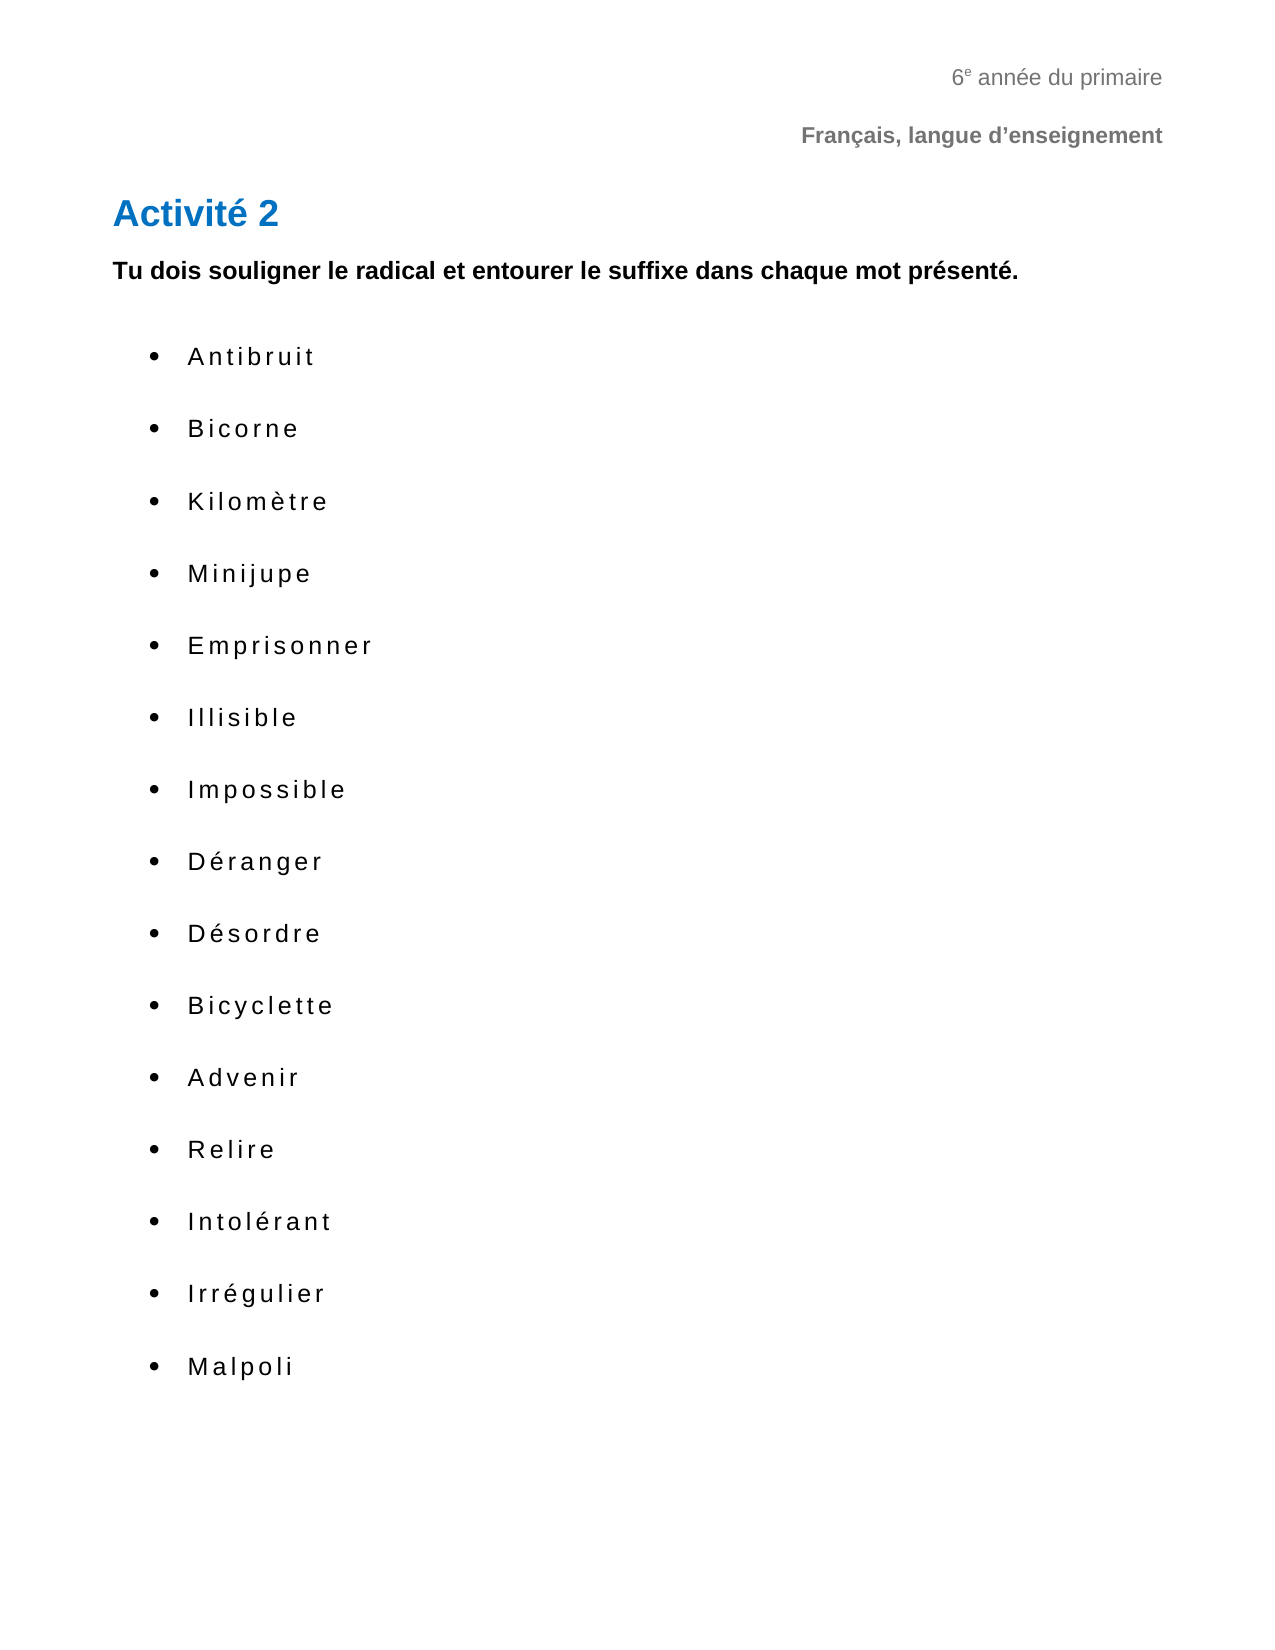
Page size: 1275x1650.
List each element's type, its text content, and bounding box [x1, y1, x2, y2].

list Minijupe [150, 558, 1162, 587]
list Malpoli [150, 1351, 1162, 1380]
list Impossible [150, 775, 1162, 804]
list Kilomètre [150, 486, 1162, 515]
list Advenir [150, 1063, 1162, 1092]
list Relire [150, 1135, 1162, 1164]
list Déranger [150, 847, 1162, 876]
list Emprisonner [150, 631, 1162, 659]
list Bicyclette [150, 991, 1162, 1020]
list Intolérant [150, 1207, 1162, 1236]
list Irrégulier [150, 1279, 1162, 1308]
text Français, langue d’enseignement [112, 122, 1162, 148]
text Tu dois souligner le radical et entourer le suffixe dans chaque mot présenté. [112, 256, 1162, 285]
list Antibruit [150, 342, 1162, 371]
list Bicorne [150, 414, 1162, 443]
list Illisible [150, 703, 1162, 732]
text Activité 2 [112, 191, 1162, 234]
list Désordre [150, 919, 1162, 948]
